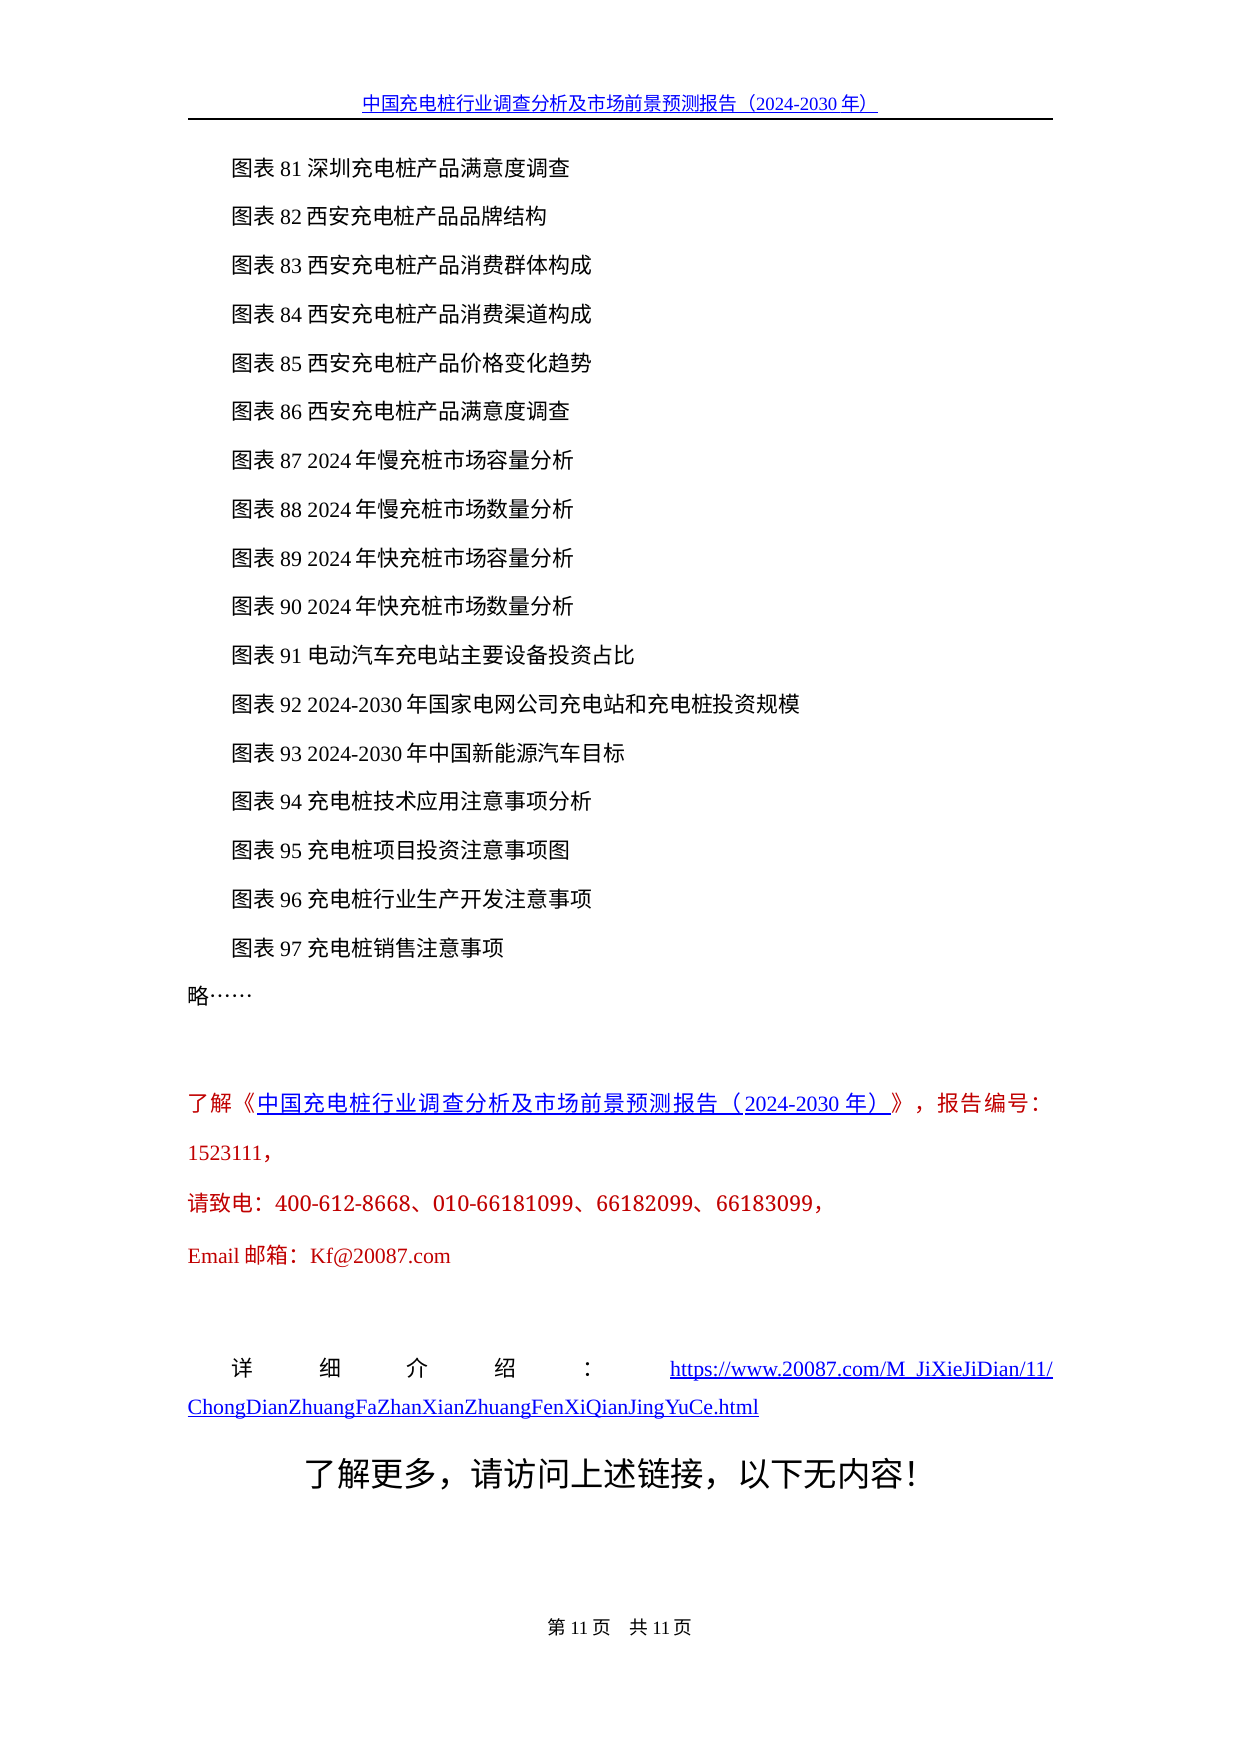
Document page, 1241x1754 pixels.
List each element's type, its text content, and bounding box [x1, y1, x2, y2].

title 了解更多，请访问上述链接，以下无内容！ [187, 1439, 1053, 1504]
text 了解《中国充电桩行业调查分析及市场前景预测报告（2024-2030年）》，报告编号：1523111， [187, 1085, 1053, 1167]
text Email邮箱：Kf@20087.com [187, 1237, 1053, 1270]
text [187, 150, 1053, 1011]
text 详细介绍：https://www.20087.com/M_JiXieJiDian/11/ChongDianZhuangFaZhanXianZhuangFenXiQianJingYuCe.html [187, 1350, 1053, 1423]
text 请致电：400-612-8668、010-66181099、66182099、66183099， [187, 1186, 1053, 1218]
